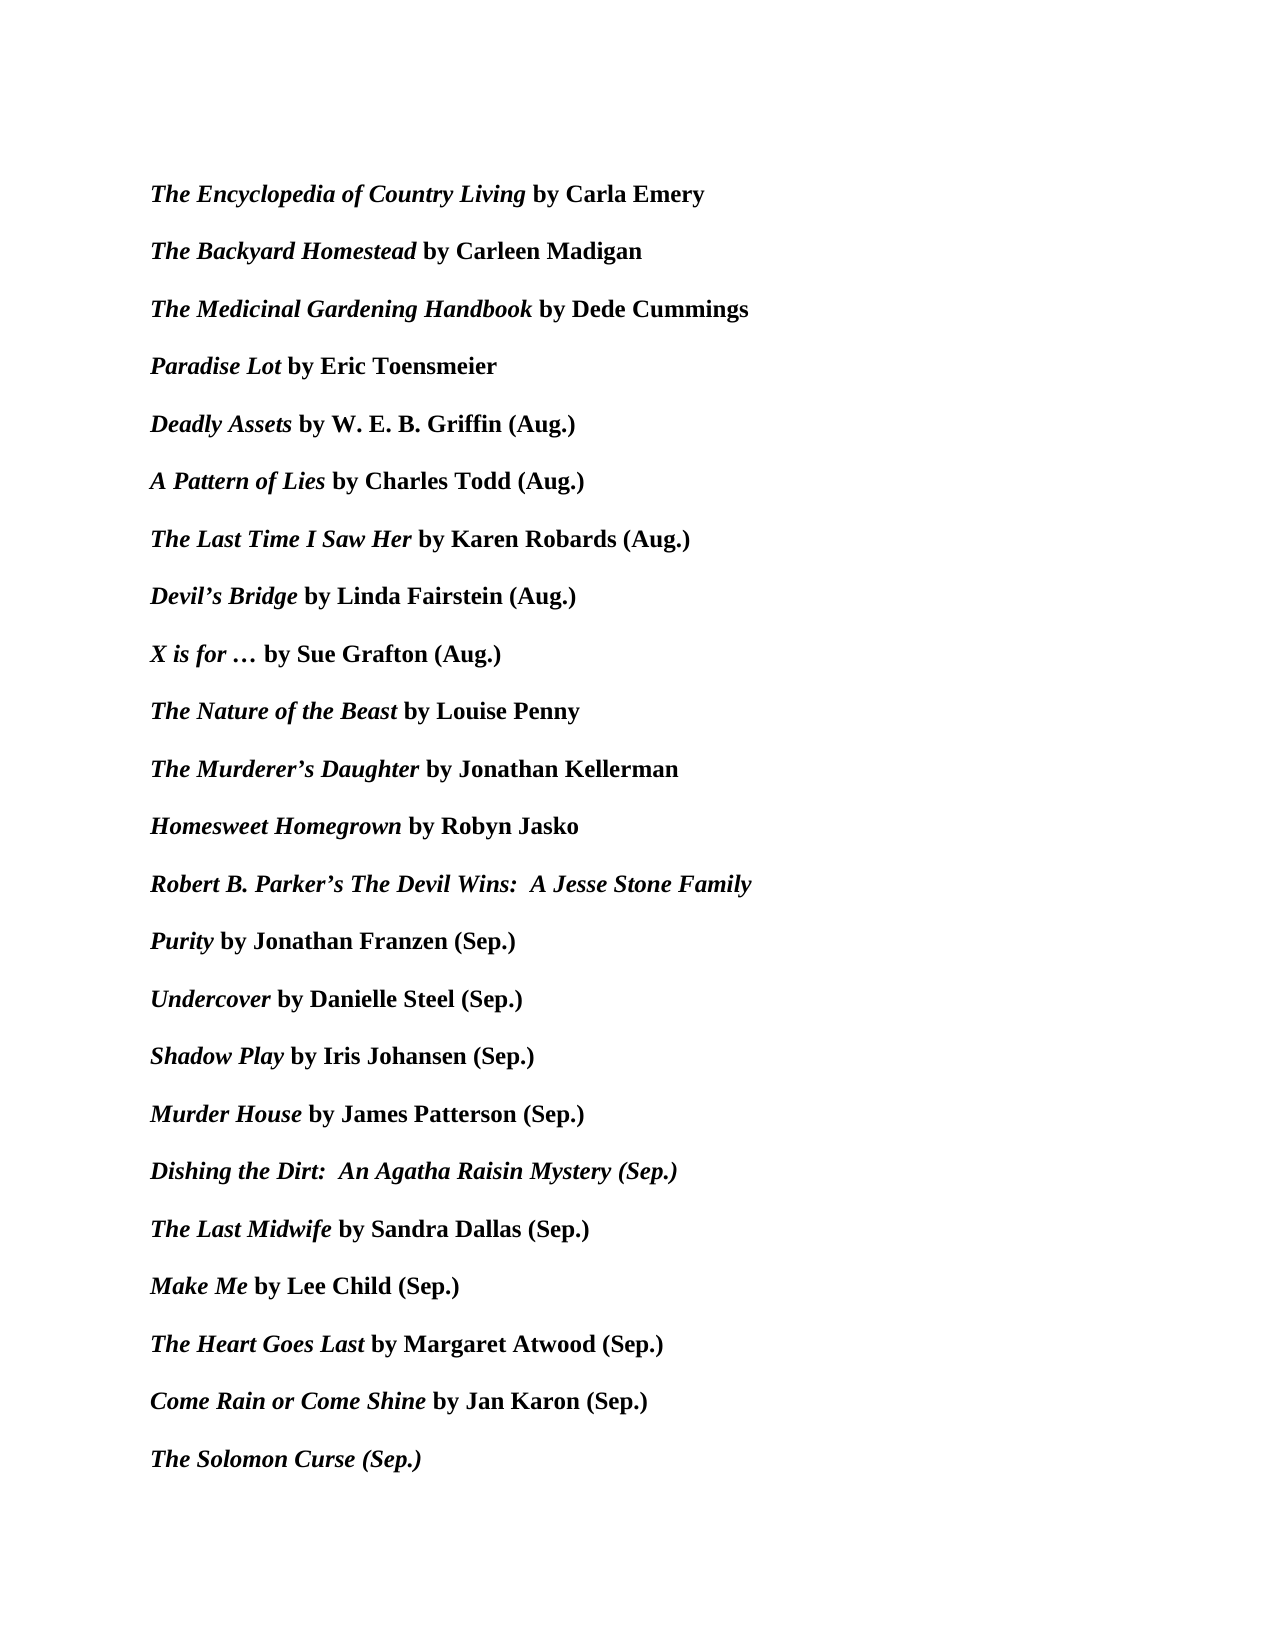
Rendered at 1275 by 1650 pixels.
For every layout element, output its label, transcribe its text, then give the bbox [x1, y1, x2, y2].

text Paradise Lot by Eric Toensmeier [150, 351, 1125, 380]
text The Medicinal Gardening Handbook by Dede Cummings [150, 294, 1125, 322]
text X is for … by Sue Grafton (Aug.) [150, 639, 1125, 667]
text Dishing the Dirt: An Agatha Raisin Mystery (Sep.) [150, 1156, 1125, 1185]
text Devil’s Bridge by Linda Fairstein (Aug.) [150, 581, 1125, 610]
text The Last Midwife by Sandra Dallas (Sep.) [150, 1214, 1125, 1242]
text Undercover by Danielle Steel (Sep.) [150, 984, 1125, 1012]
text The Solomon Curse (Sep.) [150, 1444, 1125, 1472]
text Deadly Assets by W. E. B. Griffin (Aug.) [150, 409, 1125, 437]
text The Murderer’s Daughter by Jonathan Kellerman [150, 754, 1125, 782]
text Shadow Play by Iris Johansen (Sep.) [150, 1041, 1125, 1070]
text The Encyclopedia of Country Living by Carla Emery [150, 179, 1125, 207]
text Come Rain or Come Shine by Jan Karon (Sep.) [150, 1386, 1125, 1415]
text Purity by Jonathan Franzen (Sep.) [150, 926, 1125, 955]
text Murder House by James Patterson (Sep.) [150, 1099, 1125, 1127]
text Robert B. Parker’s The Devil Wins: A Jesse Stone Family [150, 869, 1125, 897]
text Make Me by Lee Child (Sep.) [150, 1271, 1125, 1300]
text The Heart Goes Last by Margaret Atwood (Sep.) [150, 1329, 1125, 1357]
text Homesweet Homegrown by Robyn Jasko [150, 811, 1125, 840]
text The Nature of the Beast by Louise Penny [150, 696, 1125, 725]
text A Pattern of Lies by Charles Todd (Aug.) [150, 466, 1125, 495]
text The Last Time I Saw Her by Karen Robards (Aug.) [150, 524, 1125, 552]
text The Backyard Homestead by Carleen Madigan [150, 236, 1125, 265]
